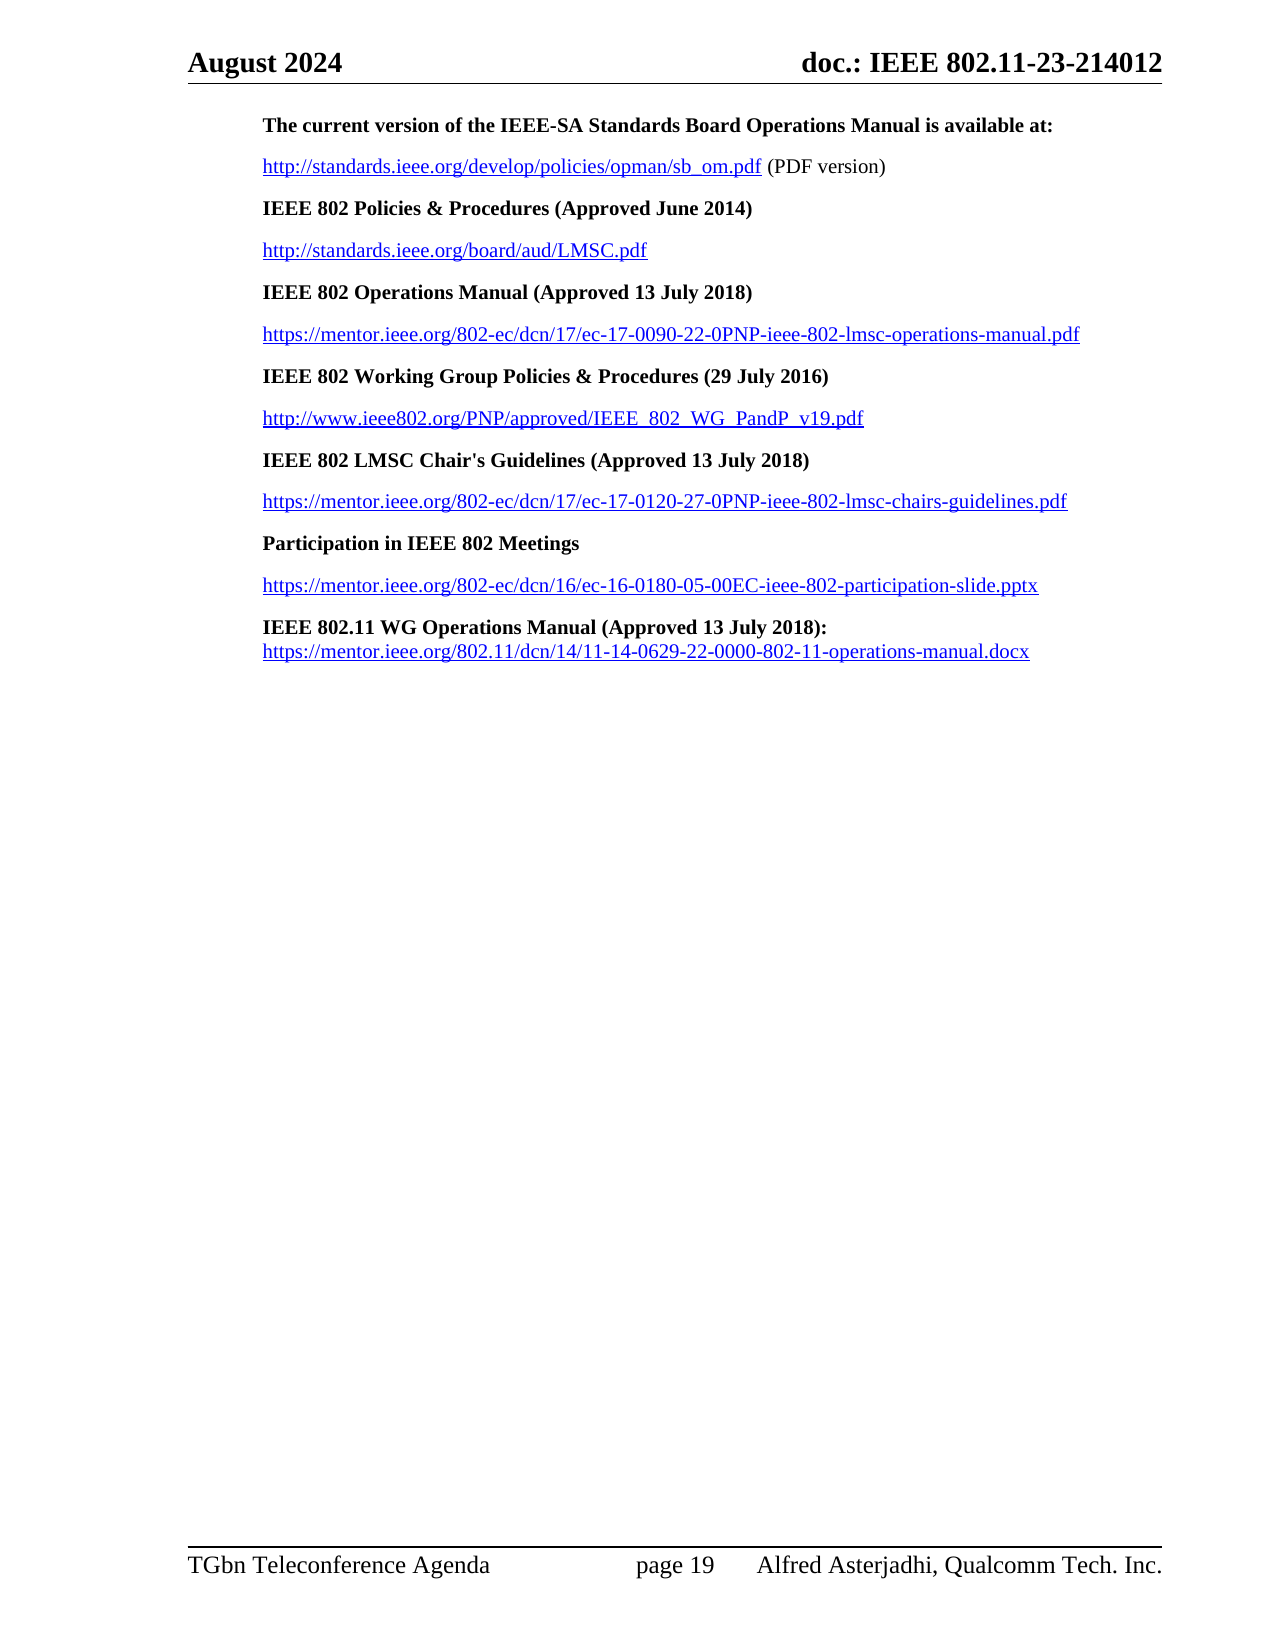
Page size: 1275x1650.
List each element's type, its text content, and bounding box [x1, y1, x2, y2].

text http://standards.ieee.org/board/aud/LMSC.pdf [262, 238, 1162, 262]
text https://mentor.ieee.org/802.11/dcn/14/11-14-0629-22-0000-802-11-operations-manual.docx [187, 639, 1162, 663]
text http://www.ieee802.org/PNP/approved/IEEE_802_WG_PandP_v19.pdf [262, 406, 1162, 430]
text IEEE 802 Operations Manual (Approved 13 July 2018) [262, 280, 1162, 304]
text IEEE 802 LMSC Chair's Guidelines (Approved 13 July 2018) [262, 447, 1162, 472]
text https://mentor.ieee.org/802-ec/dcn/17/ec-17-0120-27-0PNP-ieee-802-lmsc-chairs-guidelines.pdf [262, 489, 1162, 513]
text Participation in IEEE 802 Meetings [262, 531, 1162, 555]
text IEEE 802 Policies & Procedures (Approved June 2014) [262, 196, 1162, 220]
text https://mentor.ieee.org/802-ec/dcn/16/ec-16-0180-05-00EC-ieee-802-participation-slide.pptx [262, 573, 1162, 597]
text The current version of the IEEE-SA Standards Board Operations Manual is available at: [262, 112, 1162, 137]
text http://standards.ieee.org/develop/policies/opman/sb_om.pdf (PDF version) [262, 154, 1162, 178]
text https://mentor.ieee.org/802-ec/dcn/17/ec-17-0090-22-0PNP-ieee-802-lmsc-operations-manual.pdf [262, 322, 1162, 346]
text IEEE 802.11 WG Operations Manual (Approved 13 July 2018): [187, 615, 1162, 639]
text IEEE 802 Working Group Policies & Procedures (29 July 2016) [262, 364, 1162, 388]
